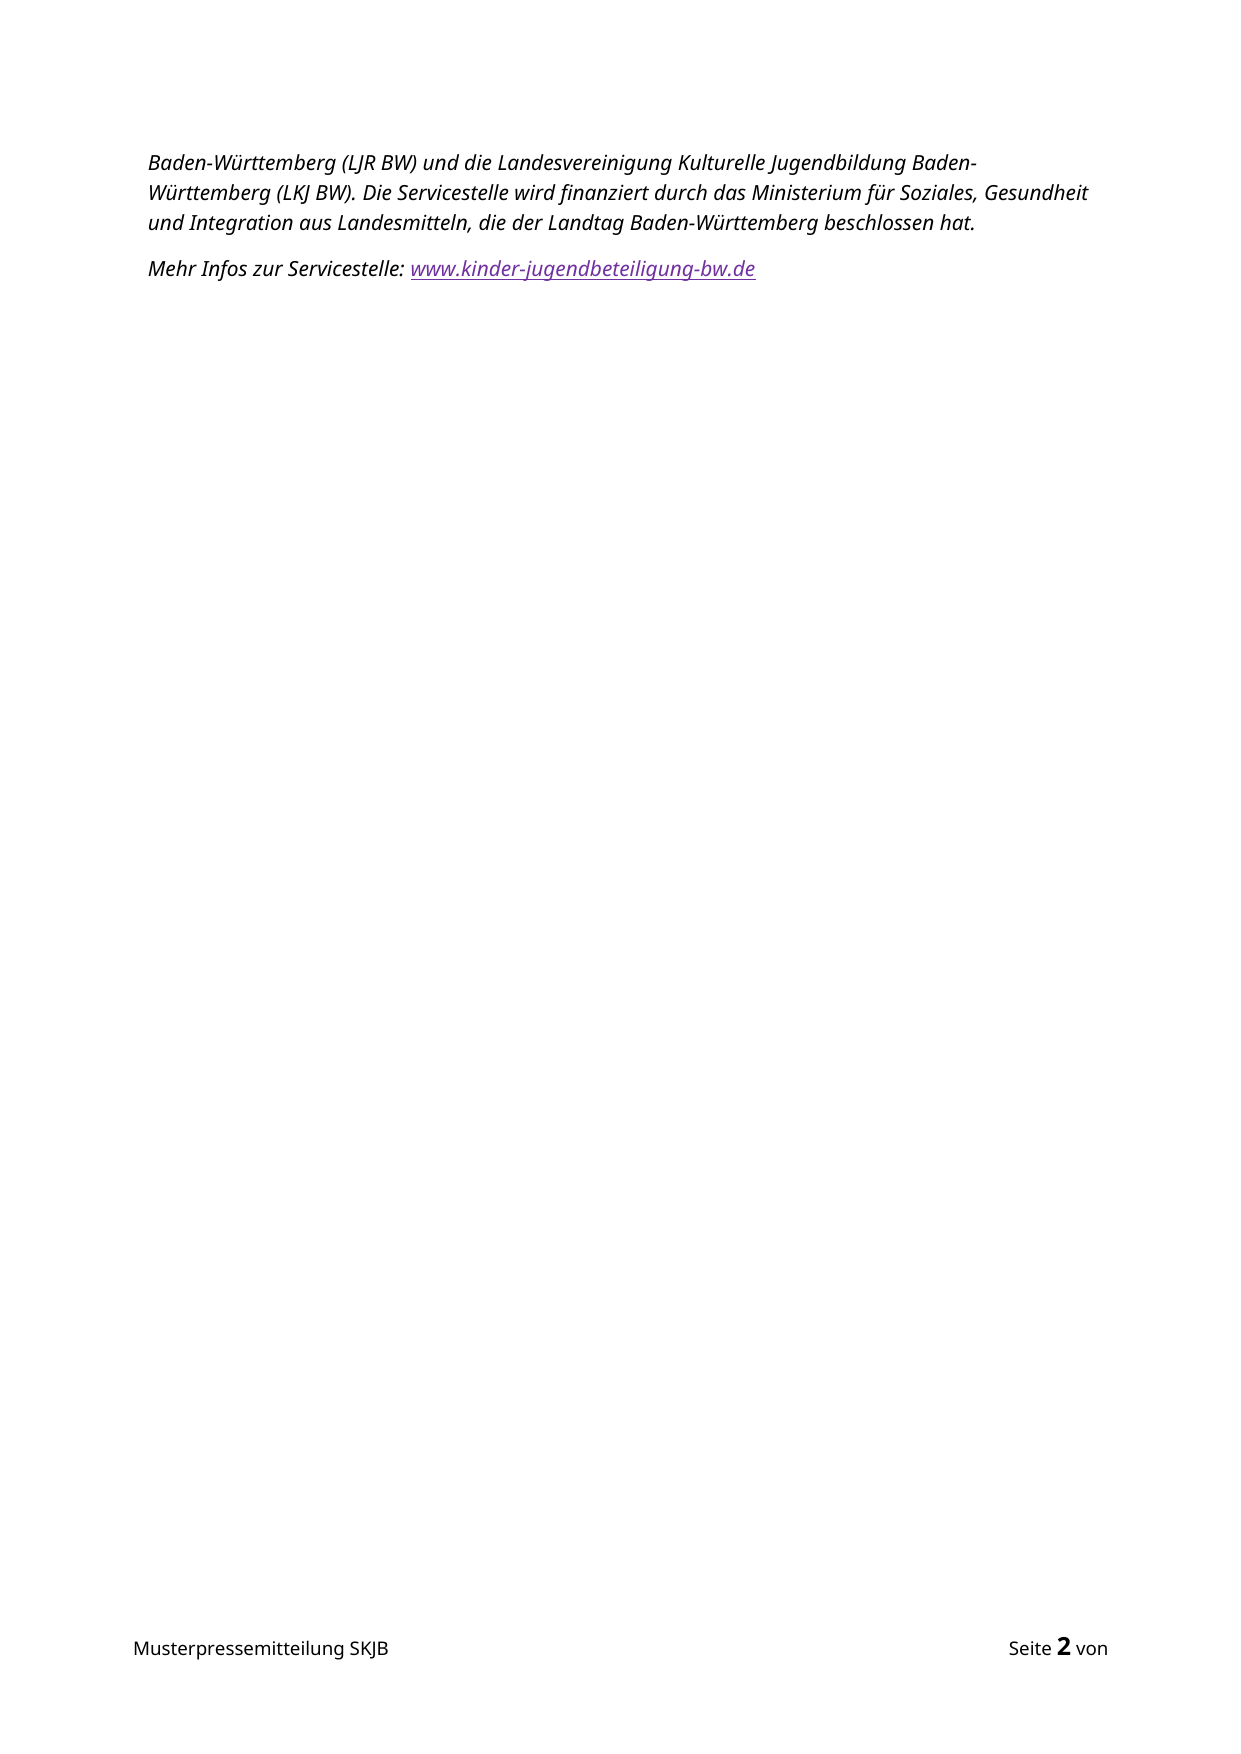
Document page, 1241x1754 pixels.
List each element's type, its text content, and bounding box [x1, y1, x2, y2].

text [148, 148, 1093, 236]
text Mehr Infos zur Servicestelle: www.kinder-jugendbeteiligung-bw.de [148, 254, 1093, 283]
